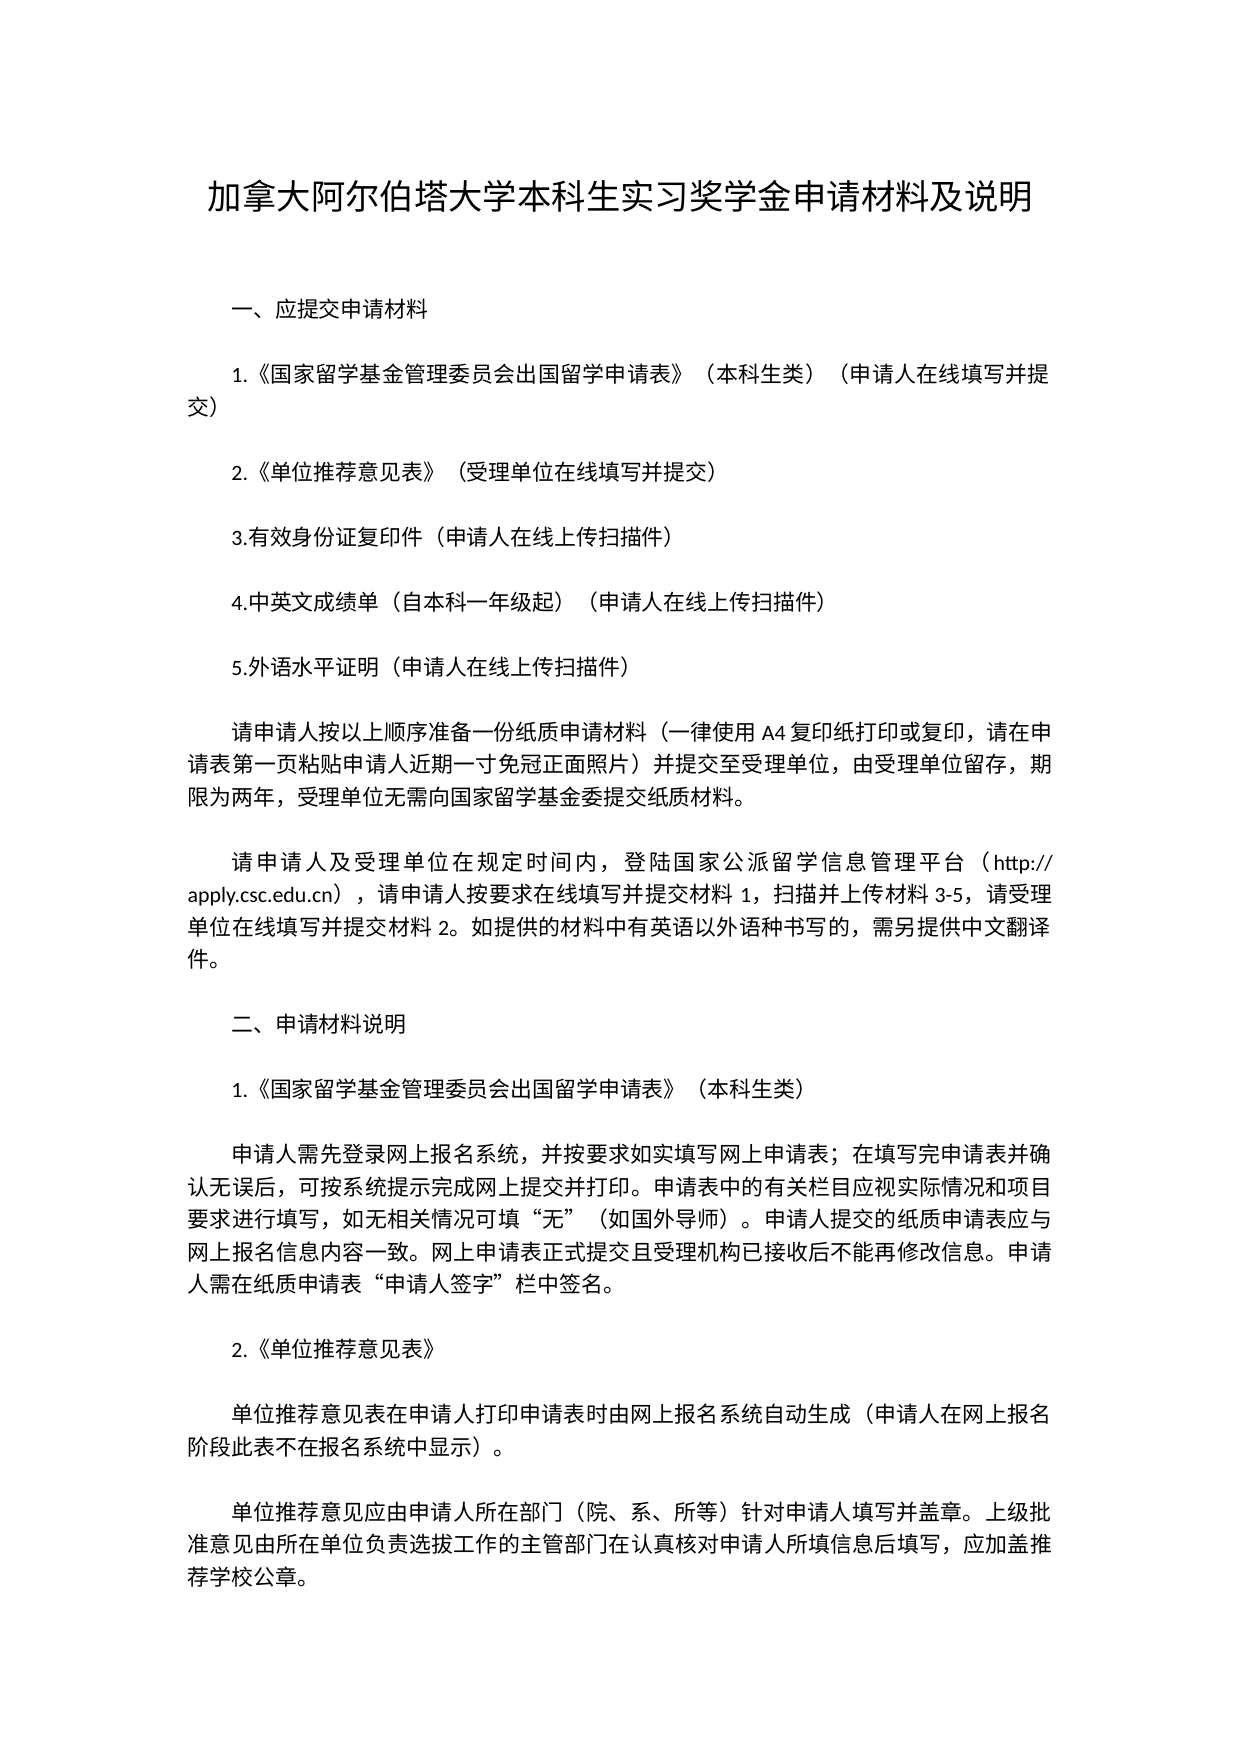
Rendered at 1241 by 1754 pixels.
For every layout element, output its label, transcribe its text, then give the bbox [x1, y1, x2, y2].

text 一、应提交申请材料 [187, 292, 1053, 324]
text 2.《单位推荐意见表》（受理单位在线填写并提交） [187, 454, 1053, 487]
subtitle 加拿大阿尔伯塔大学本科生实习奖学金申请材料及说明 [187, 162, 1053, 227]
text 4.中英文成绩单（自本科一年级起）（申请人在线上传扫描件） [187, 584, 1053, 617]
text 二、申请材料说明 [187, 1007, 1053, 1039]
text 3.有效身份证复印件（申请人在线上传扫描件） [187, 519, 1053, 552]
text 2.《单位推荐意见表》 [187, 1332, 1053, 1364]
text 请申请人及受理单位在规定时间内，登陆国家公派留学信息管理平台（http://apply.csc.edu.cn），请申请人按要求在线填写并提交材料1，扫描并上传材料3-5，请受理单位在线填写并提交材料2。如提供的材料中有英语以外语种书写的，需另提供中文翻译件。 [187, 844, 1053, 974]
text 1.《国家留学基金管理委员会出国留学申请表》（本科生类） [187, 1072, 1053, 1104]
text 请申请人按以上顺序准备一份纸质申请材料（一律使用A4复印纸打印或复印，请在申请表第一页粘贴申请人近期一寸免冠正面照片）并提交至受理单位，由受理单位留存，期限为两年，受理单位无需向国家留学基金委提交纸质材料。 [187, 714, 1053, 812]
text 单位推荐意见应由申请人所在部门（院、系、所等）针对申请人填写并盖章。上级批准意见由所在单位负责选拔工作的主管部门在认真核对申请人所填信息后填写，应加盖推荐学校公章。 [187, 1494, 1053, 1592]
text 5.外语水平证明（申请人在线上传扫描件） [187, 649, 1053, 682]
text 1.《国家留学基金管理委员会出国留学申请表》（本科生类）（申请人在线填写并提交） [187, 357, 1053, 422]
text 申请人需先登录网上报名系统，并按要求如实填写网上申请表；在填写完申请表并确认无误后，可按系统提示完成网上提交并打印。申请表中的有关栏目应视实际情况和项目要求进行填写，如无相关情况可填“无”（如国外导师）。申请人提交的纸质申请表应与网上报名信息内容一致。网上申请表正式提交且受理机构已接收后不能再修改信息。申请人需在纸质申请表“申请人签字”栏中签名。 [187, 1137, 1053, 1299]
text 单位推荐意见表在申请人打印申请表时由网上报名系统自动生成（申请人在网上报名阶段此表不在报名系统中显示）。 [187, 1397, 1053, 1462]
